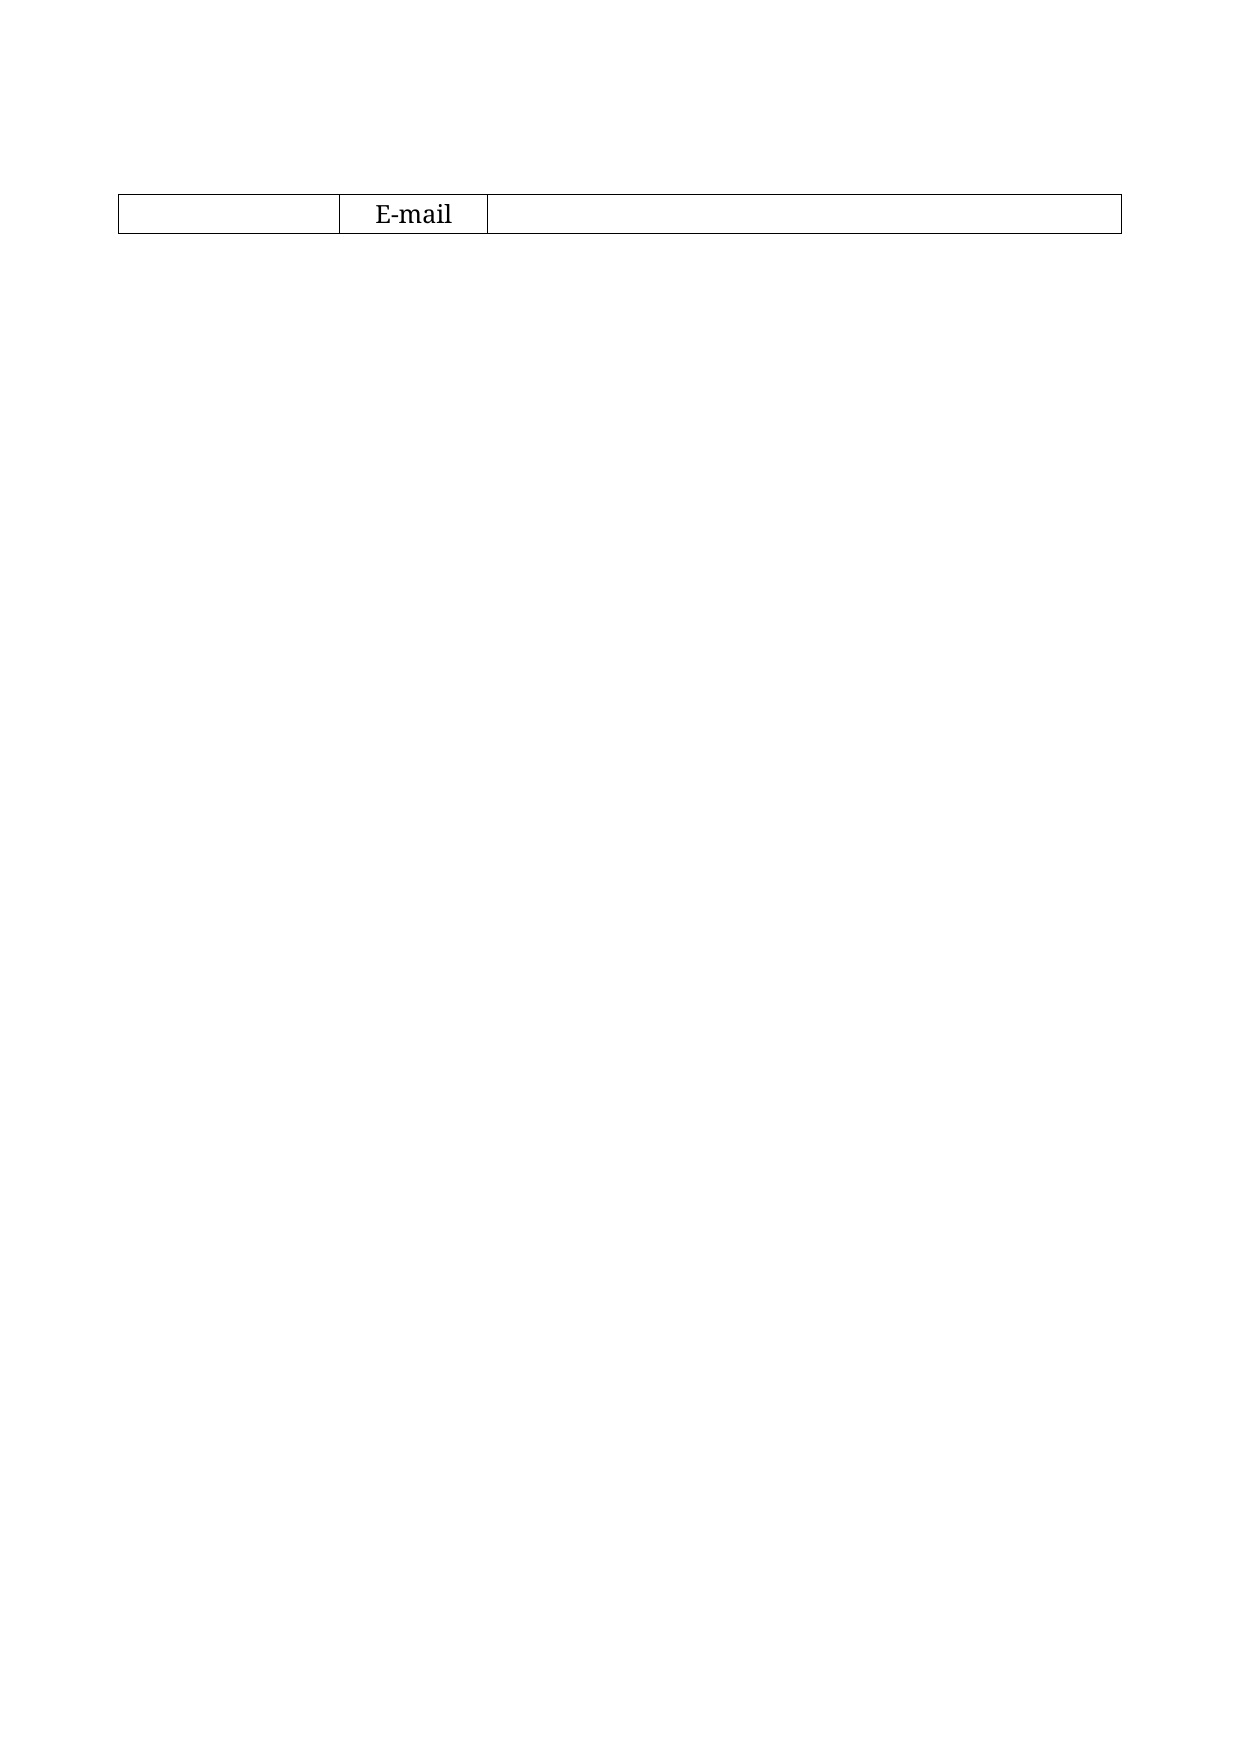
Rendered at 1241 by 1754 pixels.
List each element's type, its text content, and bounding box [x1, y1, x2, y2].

table_cell [488, 195, 1121, 232]
table_cell E-mail [340, 195, 487, 232]
